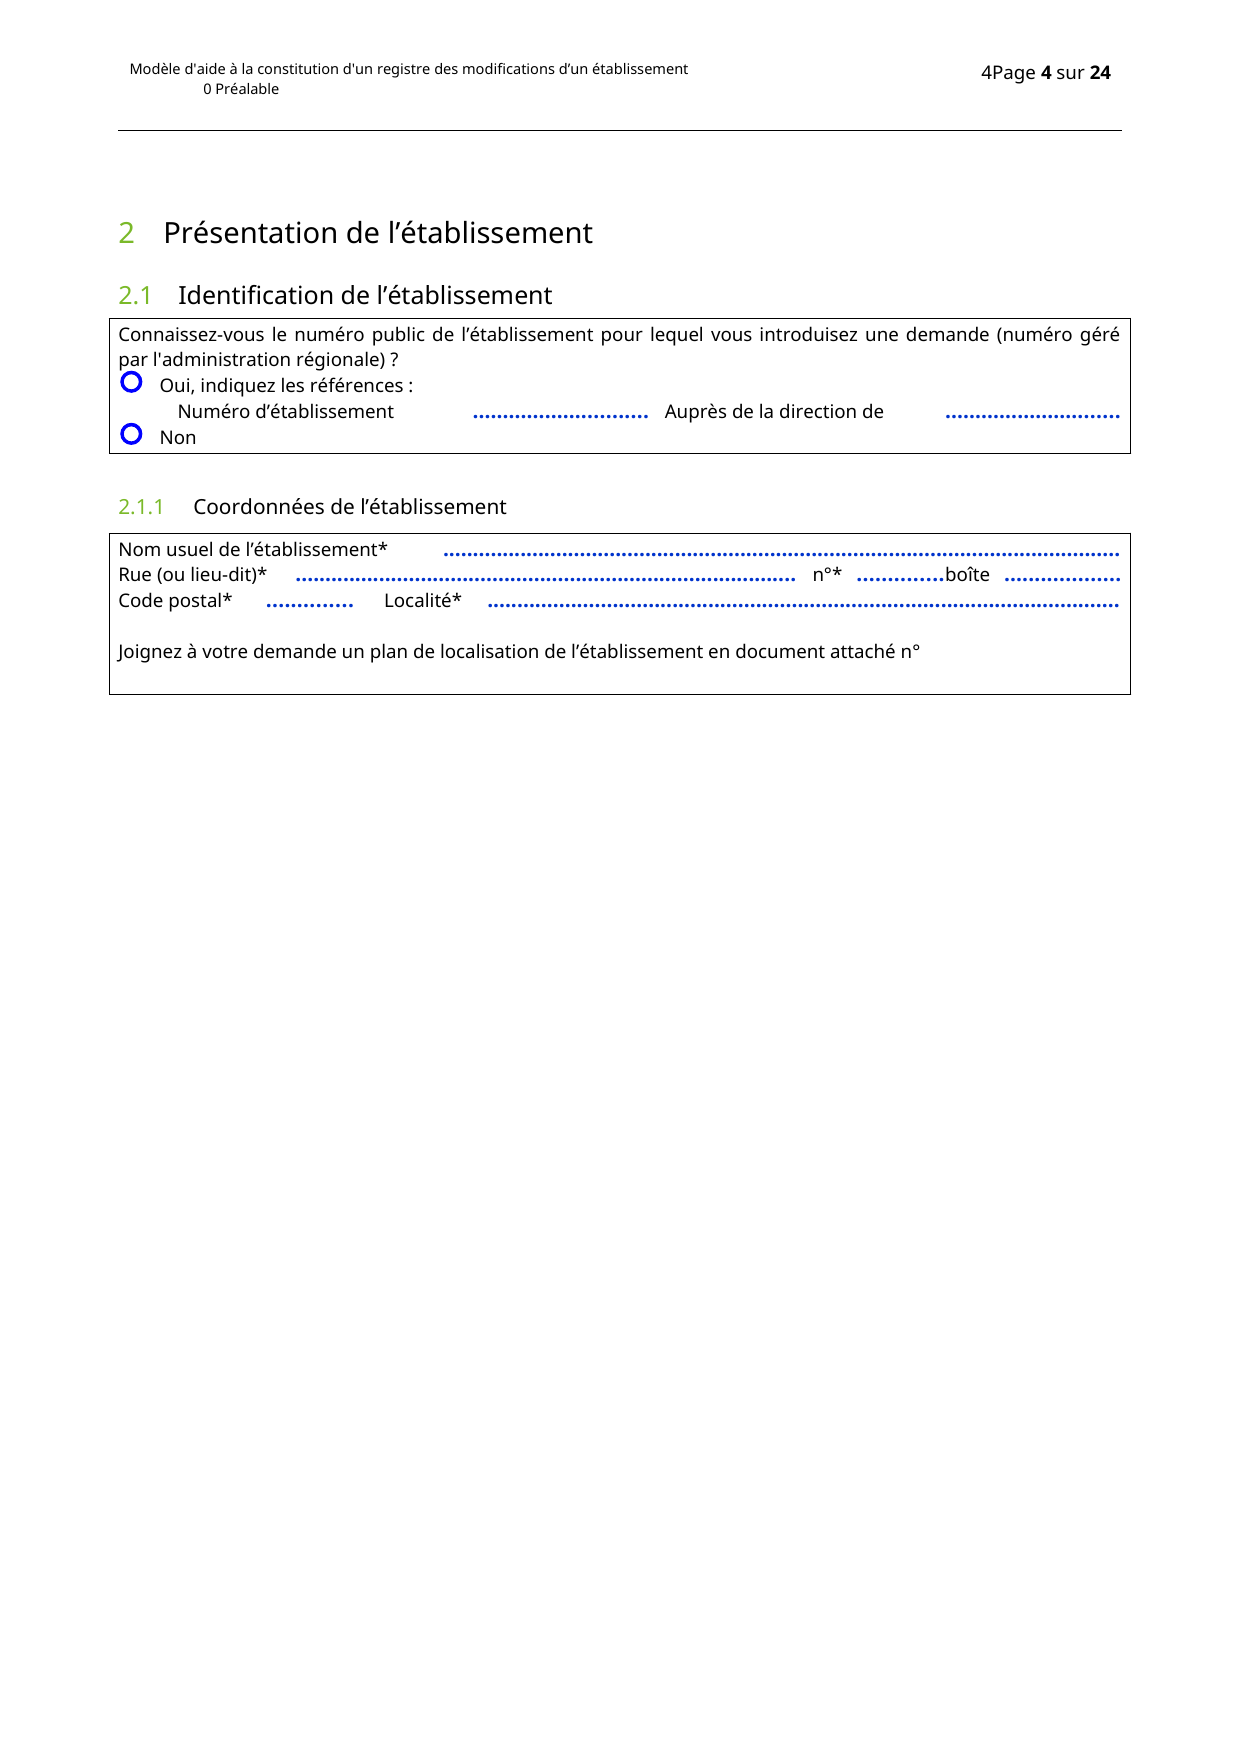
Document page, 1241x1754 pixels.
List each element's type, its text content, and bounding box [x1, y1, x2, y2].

text Connaissez-vous le numéro public de l’établissement pour lequel vous introduisez une demande (numéro géré par l'administration régionale) ? [110, 319, 1130, 372]
subtitle Identification de l’établissement [118, 277, 1122, 312]
text Non [110, 421, 1130, 453]
text Nom usuel de l’établissement* [110, 534, 1130, 561]
text Rue (ou lieu-dit)* n°* boîte [118, 561, 1122, 587]
subtitle Présentation de l’établissement [118, 213, 1122, 252]
text Code postal* Localité* [118, 587, 1122, 612]
text Oui, indiquez les références : [118, 372, 1122, 398]
subtitle Coordonnées de l’établissement [118, 492, 1122, 520]
text Joignez à votre demande un plan de localisation de l’établissement en document attaché n° [110, 635, 1130, 694]
text Numéro d’établissement Auprès de la direction de [118, 398, 1122, 421]
